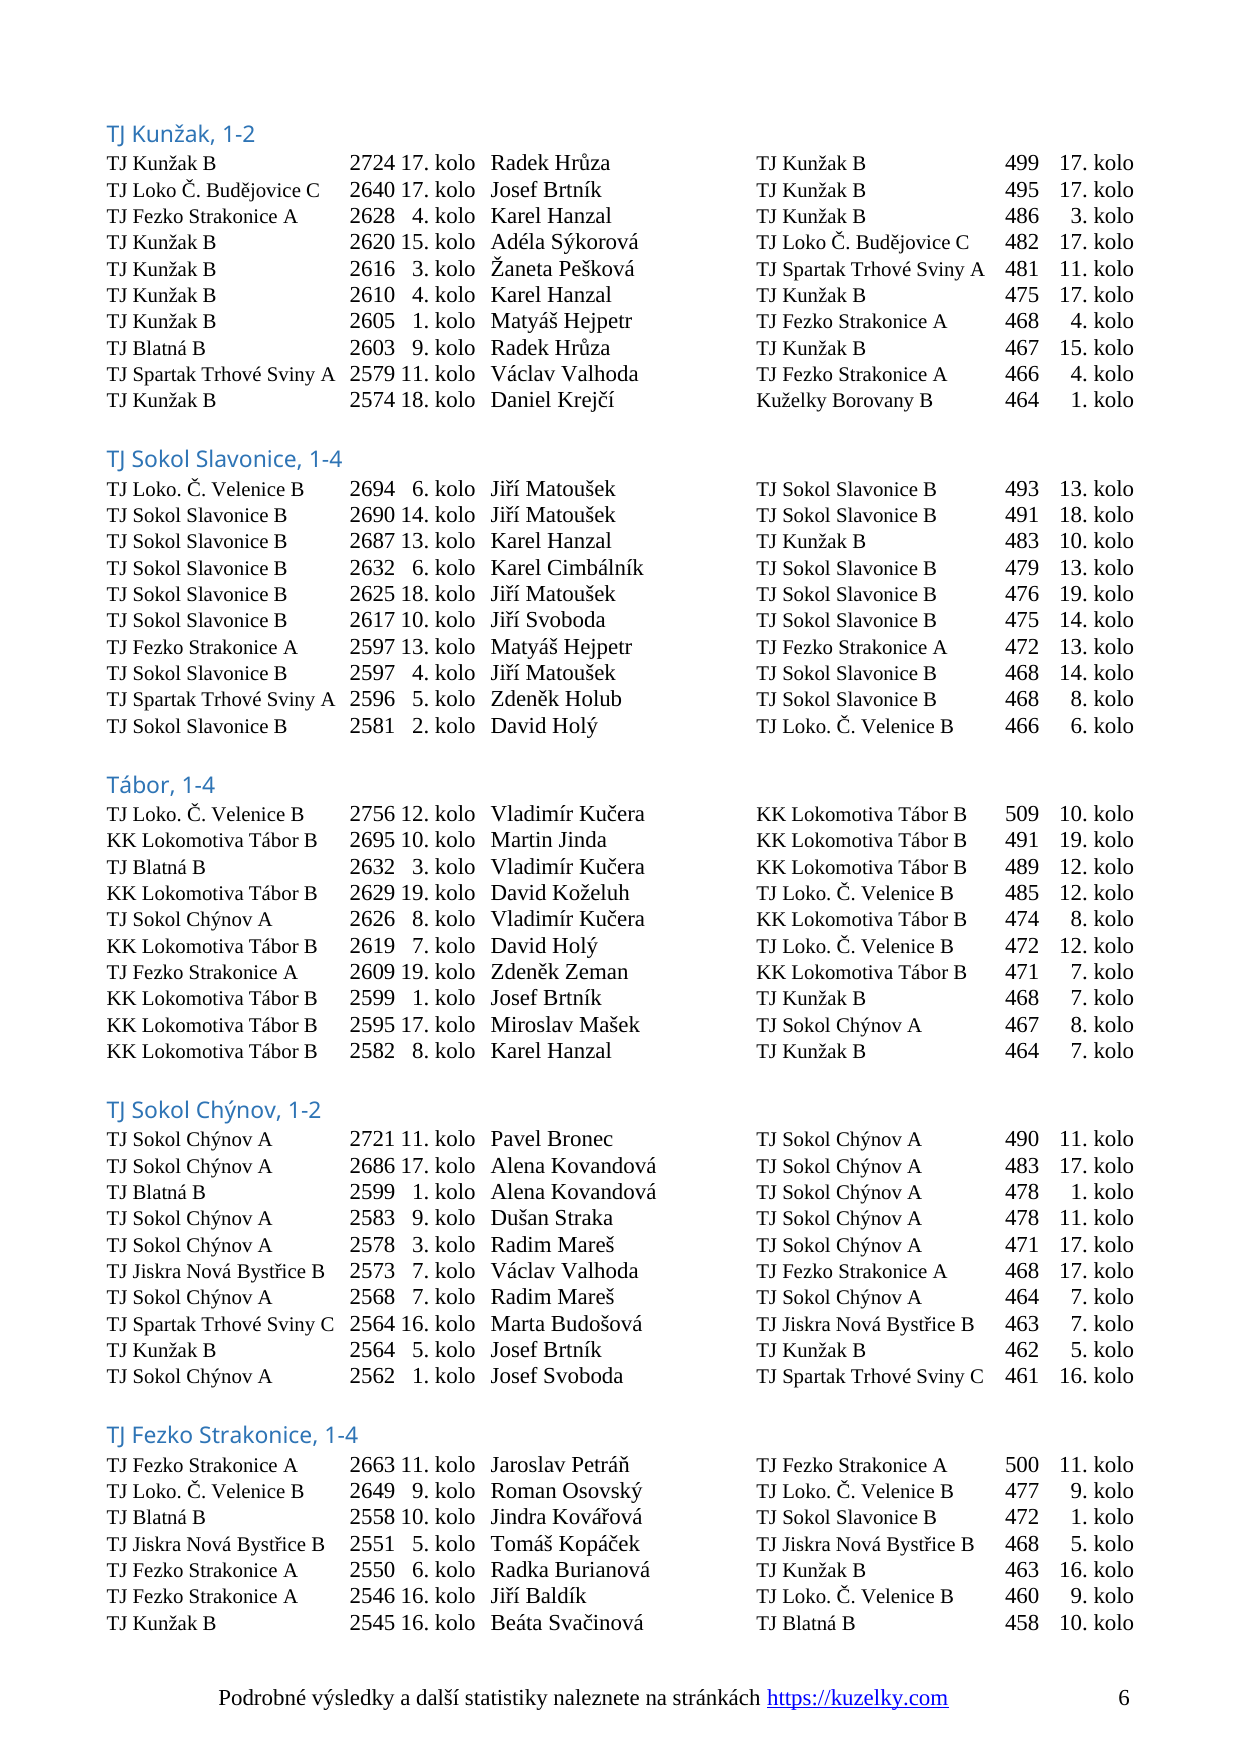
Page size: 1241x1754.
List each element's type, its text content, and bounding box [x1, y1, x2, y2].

text TJ Sokol Chýnov A 2568 7. kolo Radim Mareš TJ Sokol Chýnov A 464 7. kolo [106, 1283, 1134, 1310]
text TJ Blatná B 2632 3. kolo Vladimír Kučera KK Lokomotiva Tábor B 489 12. kolo [106, 853, 1134, 879]
subtitle TJ Sokol Slavonice, 1-4 [106, 443, 1134, 475]
text KK Lokomotiva Tábor B 2599 1. kolo Josef Brtník TJ Kunžak B 468 7. kolo [106, 984, 1134, 1011]
text TJ Jiskra Nová Bystřice B 2573 7. kolo Václav Valhoda TJ Fezko Strakonice A 468 17. kolo [106, 1257, 1134, 1283]
text KK Lokomotiva Tábor B 2595 17. kolo Miroslav Mašek TJ Sokol Chýnov A 467 8. kolo [106, 1011, 1134, 1037]
text TJ Blatná B 2599 1. kolo Alena Kovandová TJ Sokol Chýnov A 478 1. kolo [106, 1178, 1134, 1204]
text TJ Jiskra Nová Bystřice B 2551 5. kolo Tomáš Kopáček TJ Jiskra Nová Bystřice B 468 5. kolo [106, 1530, 1134, 1556]
text TJ Fezko Strakonice A 2663 11. kolo Jaroslav Petráň TJ Fezko Strakonice A 500 11. kolo [106, 1451, 1134, 1477]
text TJ Loko. Č. Velenice B 2694 6. kolo Jiří Matoušek TJ Sokol Slavonice B 493 13. kolo [106, 475, 1134, 501]
text KK Lokomotiva Tábor B 2619 7. kolo David Holý TJ Loko. Č. Velenice B 472 12. kolo [106, 932, 1134, 958]
text KK Lokomotiva Tábor B 2582 8. kolo Karel Hanzal TJ Kunžak B 464 7. kolo [106, 1037, 1134, 1063]
text TJ Loko. Č. Velenice B 2649 9. kolo Roman Osovský TJ Loko. Č. Velenice B 477 9. kolo [106, 1477, 1134, 1503]
subtitle TJ Fezko Strakonice, 1-4 [106, 1419, 1134, 1451]
text TJ Sokol Chýnov A 2583 9. kolo Dušan Straka TJ Sokol Chýnov A 478 11. kolo [106, 1204, 1134, 1231]
text TJ Sokol Chýnov A 2562 1. kolo Josef Svoboda TJ Spartak Trhové Sviny C 461 16. kolo [106, 1362, 1134, 1389]
text TJ Loko. Č. Velenice B 2756 12. kolo Vladimír Kučera KK Lokomotiva Tábor B 509 10. kolo [106, 800, 1134, 826]
text TJ Fezko Strakonice A 2546 16. kolo Jiří Baldík TJ Loko. Č. Velenice B 460 9. kolo [106, 1582, 1134, 1609]
text TJ Sokol Slavonice B 2617 10. kolo Jiří Svoboda TJ Sokol Slavonice B 475 14. kolo [106, 606, 1134, 633]
text TJ Fezko Strakonice A 2609 19. kolo Zdeněk Zeman KK Lokomotiva Tábor B 471 7. kolo [106, 958, 1134, 984]
text TJ Spartak Trhové Sviny A 2596 5. kolo Zdeněk Holub TJ Sokol Slavonice B 468 8. kolo [106, 686, 1134, 712]
text TJ Sokol Slavonice B 2625 18. kolo Jiří Matoušek TJ Sokol Slavonice B 476 19. kolo [106, 580, 1134, 606]
text TJ Fezko Strakonice A 2628 4. kolo Karel Hanzal TJ Kunžak B 486 3. kolo [106, 202, 1134, 228]
text TJ Sokol Slavonice B 2581 2. kolo David Holý TJ Loko. Č. Velenice B 466 6. kolo [106, 712, 1134, 738]
text TJ Kunžak B 2610 4. kolo Karel Hanzal TJ Kunžak B 475 17. kolo [106, 281, 1134, 307]
text TJ Spartak Trhové Sviny C 2564 16. kolo Marta Budošová TJ Jiskra Nová Bystřice B 463 7. kolo [106, 1310, 1134, 1336]
text TJ Loko Č. Budějovice C 2640 17. kolo Josef Brtník TJ Kunžak B 495 17. kolo [106, 176, 1134, 202]
text TJ Fezko Strakonice A 2597 13. kolo Matyáš Hejpetr TJ Fezko Strakonice A 472 13. kolo [106, 633, 1134, 659]
text TJ Kunžak B 2564 5. kolo Josef Brtník TJ Kunžak B 462 5. kolo [106, 1336, 1134, 1362]
text TJ Sokol Slavonice B 2632 6. kolo Karel Cimbálník TJ Sokol Slavonice B 479 13. kolo [106, 554, 1134, 580]
text TJ Fezko Strakonice A 2550 6. kolo Radka Burianová TJ Kunžak B 463 16. kolo [106, 1556, 1134, 1582]
text TJ Sokol Chýnov A 2721 11. kolo Pavel Bronec TJ Sokol Chýnov A 490 11. kolo [106, 1125, 1134, 1152]
text TJ Sokol Slavonice B 2687 13. kolo Karel Hanzal TJ Kunžak B 483 10. kolo [106, 527, 1134, 554]
text TJ Kunžak B 2620 15. kolo Adéla Sýkorová TJ Loko Č. Budějovice C 482 17. kolo [106, 228, 1134, 255]
text TJ Kunžak B 2724 17. kolo Radek Hrůza TJ Kunžak B 499 17. kolo [106, 149, 1134, 176]
text TJ Kunžak B 2616 3. kolo Žaneta Pešková TJ Spartak Trhové Sviny A 481 11. kolo [106, 255, 1134, 281]
subtitle TJ Sokol Chýnov, 1-2 [106, 1094, 1134, 1125]
text TJ Sokol Chýnov A 2686 17. kolo Alena Kovandová TJ Sokol Chýnov A 483 17. kolo [106, 1152, 1134, 1178]
text TJ Sokol Chýnov A 2578 3. kolo Radim Mareš TJ Sokol Chýnov A 471 17. kolo [106, 1231, 1134, 1257]
text TJ Kunžak B 2574 18. kolo Daniel Krejčí Kuželky Borovany B 464 1. kolo [106, 387, 1134, 413]
text KK Lokomotiva Tábor B 2629 19. kolo David Koželuh TJ Loko. Č. Velenice B 485 12. kolo [106, 879, 1134, 905]
text TJ Sokol Chýnov A 2626 8. kolo Vladimír Kučera KK Lokomotiva Tábor B 474 8. kolo [106, 905, 1134, 932]
text TJ Blatná B 2603 9. kolo Radek Hrůza TJ Kunžak B 467 15. kolo [106, 334, 1134, 360]
subtitle Tábor, 1-4 [106, 769, 1134, 800]
text KK Lokomotiva Tábor B 2695 10. kolo Martin Jinda KK Lokomotiva Tábor B 491 19. kolo [106, 826, 1134, 853]
text TJ Kunžak B 2605 1. kolo Matyáš Hejpetr TJ Fezko Strakonice A 468 4. kolo [106, 307, 1134, 334]
text TJ Kunžak B 2545 16. kolo Beáta Svačinová TJ Blatná B 458 10. kolo [106, 1609, 1134, 1635]
text TJ Sokol Slavonice B 2597 4. kolo Jiří Matoušek TJ Sokol Slavonice B 468 14. kolo [106, 659, 1134, 686]
text TJ Spartak Trhové Sviny A 2579 11. kolo Václav Valhoda TJ Fezko Strakonice A 466 4. kolo [106, 360, 1134, 387]
text TJ Sokol Slavonice B 2690 14. kolo Jiří Matoušek TJ Sokol Slavonice B 491 18. kolo [106, 501, 1134, 527]
text TJ Blatná B 2558 10. kolo Jindra Kovářová TJ Sokol Slavonice B 472 1. kolo [106, 1503, 1134, 1530]
subtitle TJ Kunžak, 1-2 [106, 118, 1134, 149]
